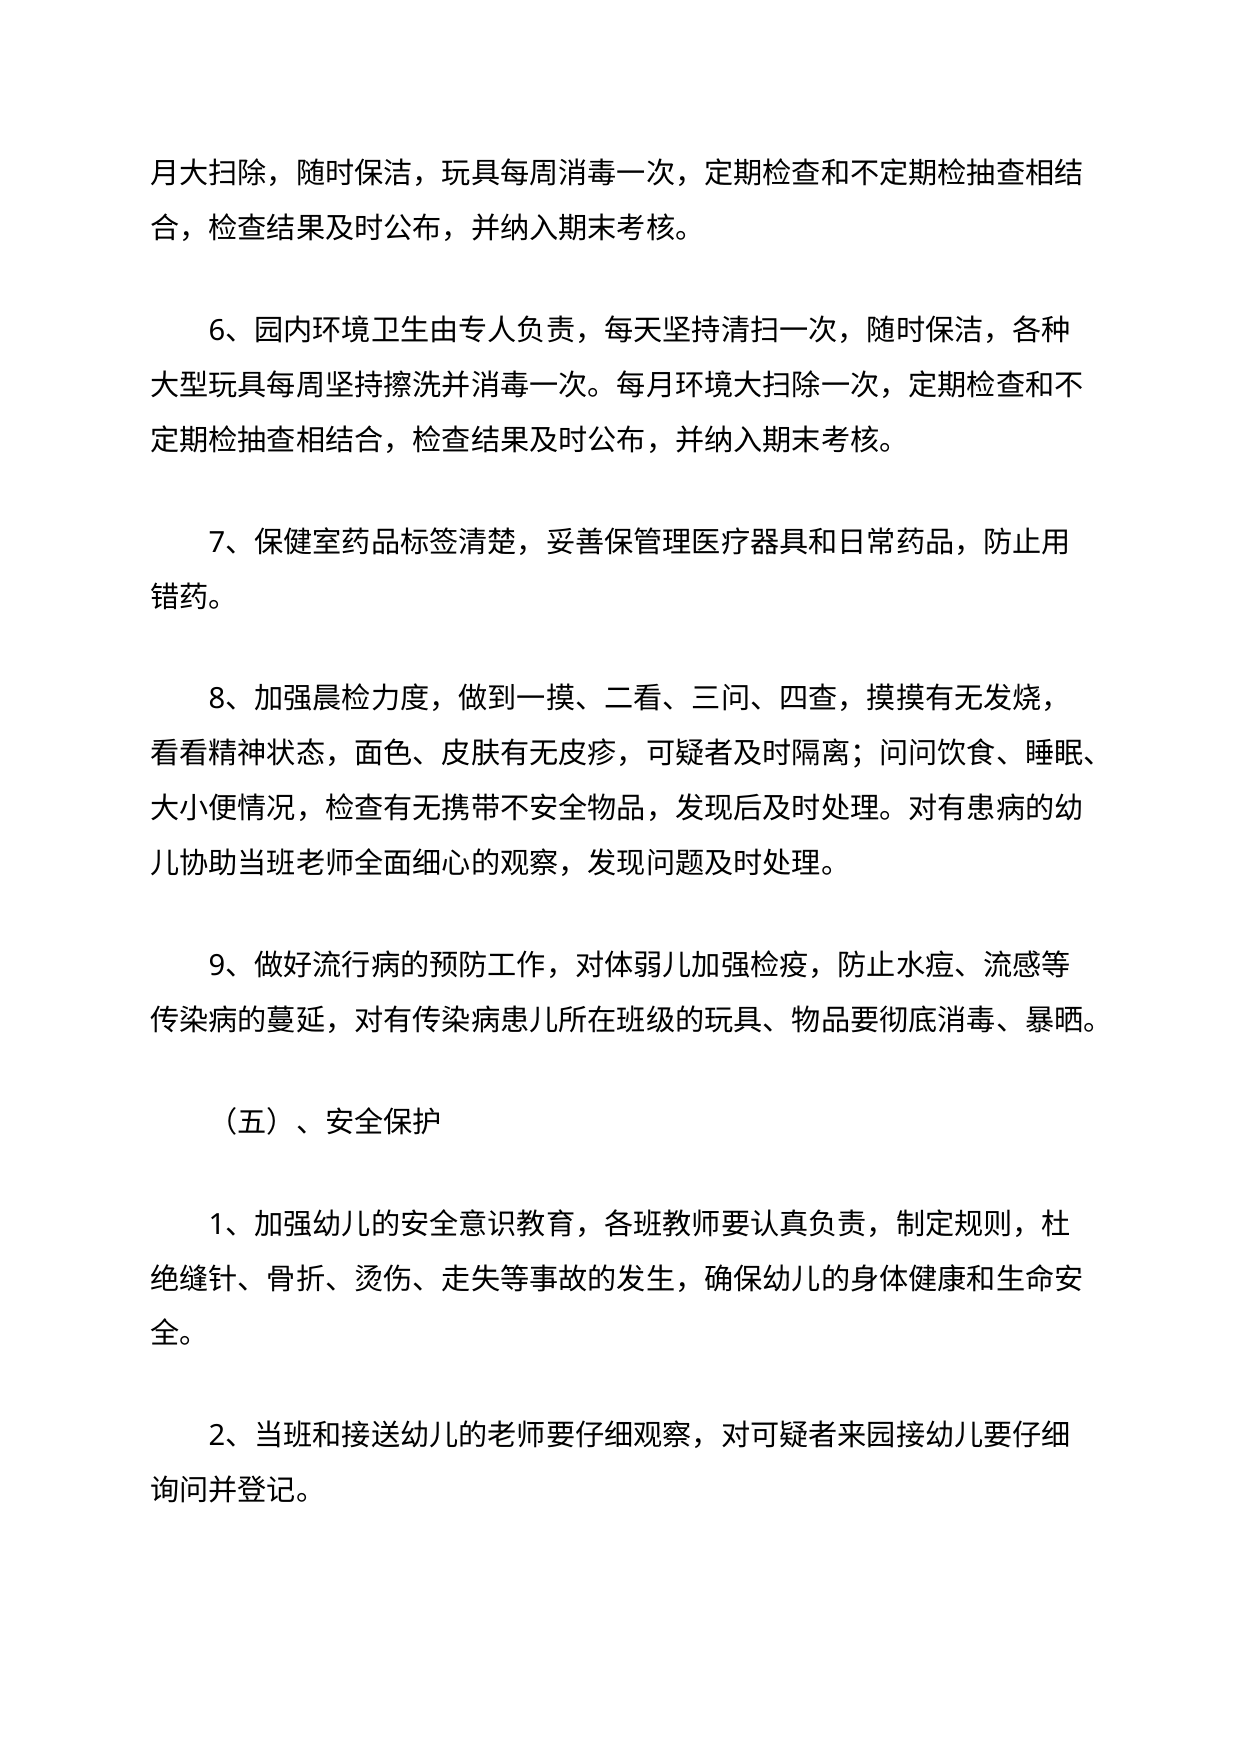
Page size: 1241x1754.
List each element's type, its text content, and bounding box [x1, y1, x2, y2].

text （五）、安全保护 [150, 1098, 1090, 1141]
text 8、加强晨检力度，做到一摸、二看、三问、四查，摸摸有无发烧，看看精神状态，面色、皮肤有无皮疹，可疑者及时隔离；问问饮食、睡眠、大小便情况，检查有无携带不安全物品，发现后及时处理。对有患病的幼儿协助当班老师全面细心的观察，发现问题及时处理。 [150, 675, 1090, 882]
text 2、当班和接送幼儿的老师要仔细观察，对可疑者来园接幼儿要仔细询问并登记。 [150, 1412, 1090, 1509]
text 6、园内环境卫生由专人负责，每天坚持清扫一次，随时保洁，各种大型玩具每周坚持擦洗并消毒一次。每月环境大扫除一次，定期检查和不定期检抽查相结合，检查结果及时公布，并纳入期末考核。 [150, 307, 1090, 459]
text 7、保健室药品标签清楚，妥善保管理医疗器具和日常药品，防止用错药。 [150, 518, 1090, 616]
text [150, 150, 1090, 247]
text 1、加强幼儿的安全意识教育，各班教师要认真负责，制定规则，杜绝缝针、骨折、烫伤、走失等事故的发生，确保幼儿的身体健康和生命安全。 [150, 1200, 1090, 1352]
text 9、做好流行病的预防工作，对体弱儿加强检疫，防止水痘、流感等传染病的蔓延，对有传染病患儿所在班级的玩具、物品要彻底消毒、暴晒。 [150, 942, 1090, 1039]
